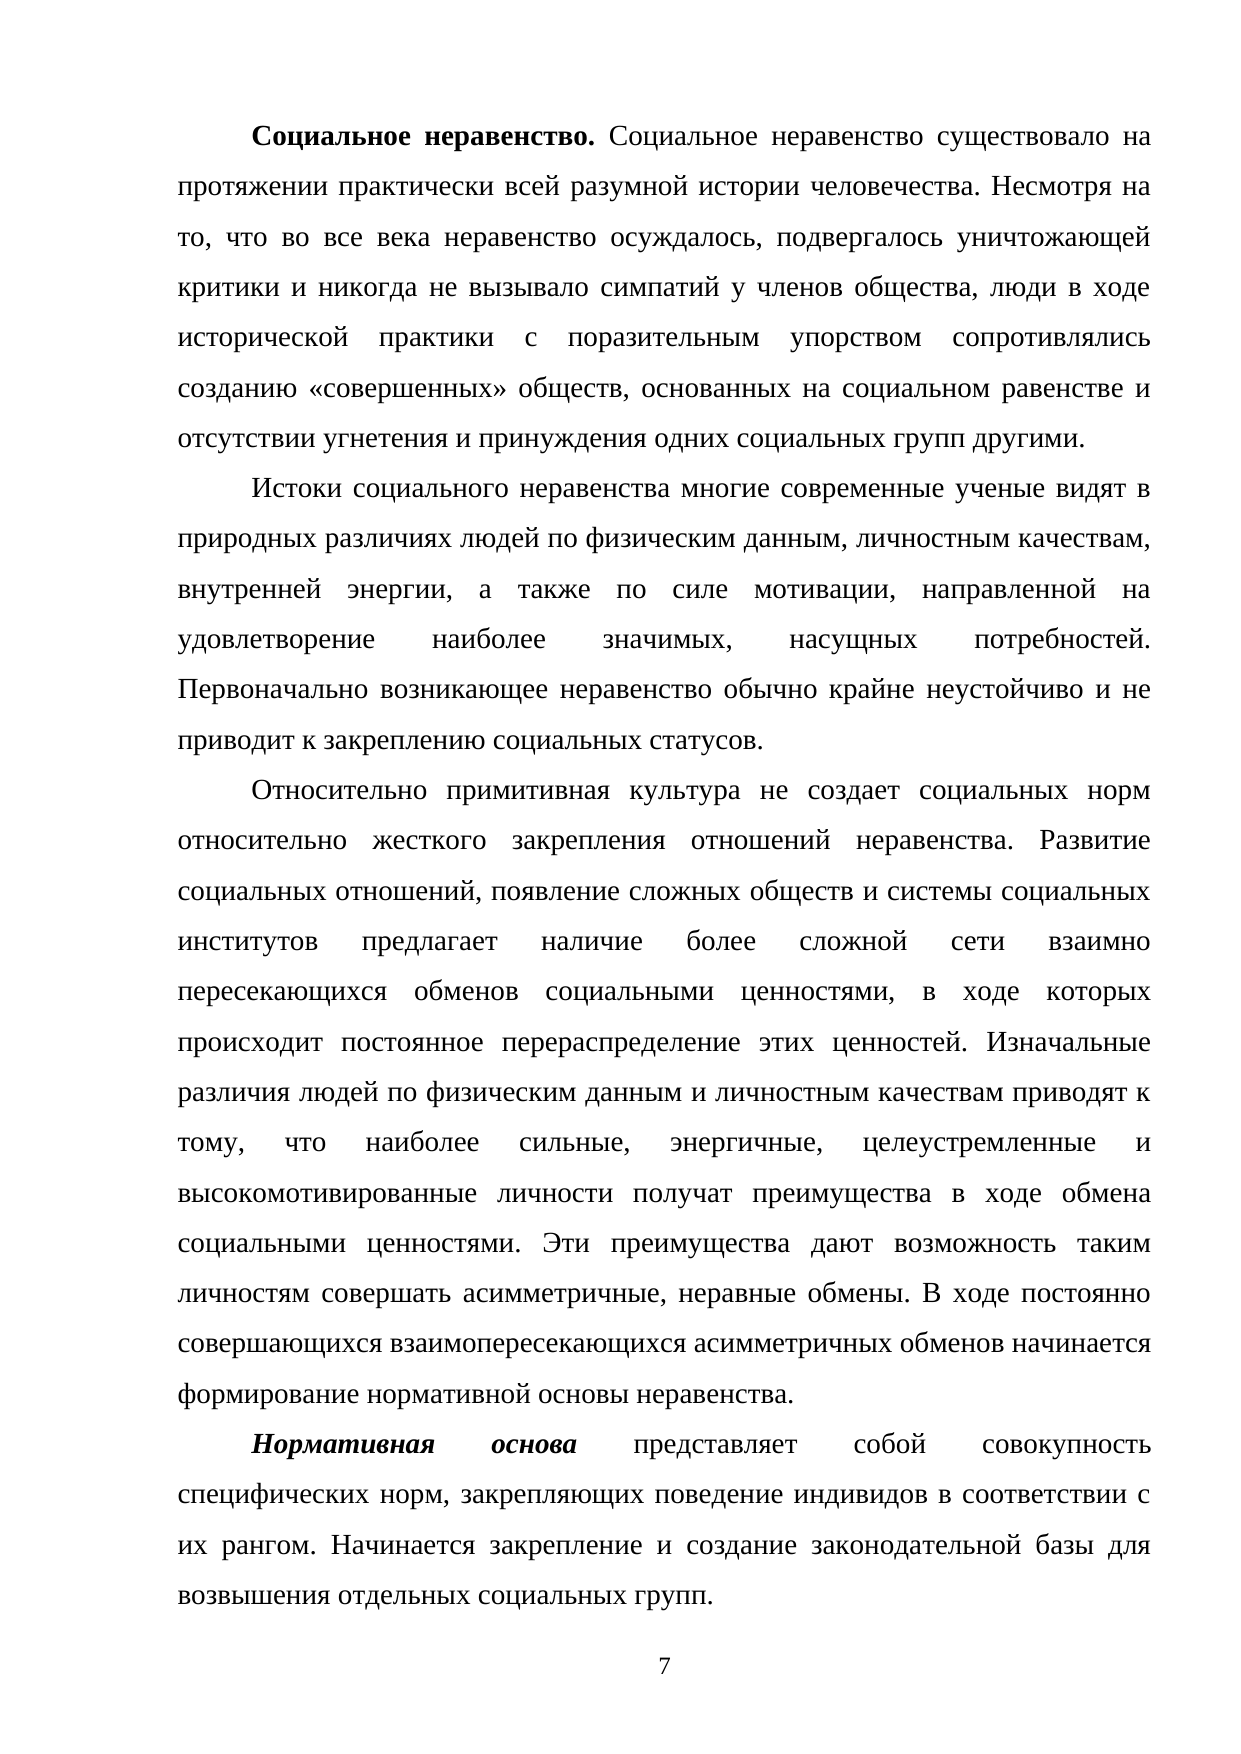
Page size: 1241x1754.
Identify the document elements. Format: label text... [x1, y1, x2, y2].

text Истоки социального неравенства многие современные ученые видят в природных различиях людей по физическим данным, личностным качествам, внутренней энергии, а также по силе мотивации, направленной на удовлетворение наиболее значимых, насущных потребностей. Первоначально возникающее неравенство обычно крайне неустойчиво и не приводит к закреплению социальных статусов. [177, 470, 1152, 755]
text Нормативная основа представляет собой совокупность специфических норм, закрепляющих поведение индивидов в соответствии с их рангом. Начинается закрепление и создание законодательной базы для возвышения отдельных социальных групп. [177, 1426, 1152, 1611]
text Относительно примитивная культура не создает социальных норм относительно жесткого закрепления отношений неравенства. Развитие социальных отношений, появление сложных обществ и системы социальных институтов предлагает наличие более сложной сети взаимно пересекающихся обменов социальными ценностями, в ходе которых происходит постоянное перераспределение этих ценностей. Изначальные различия людей по физическим данным и личностным качествам приводят к тому, что наиболее сильные, энергичные, целеустремленные и высокомотивированные личности получат преимущества в ходе обмена социальными ценностями. Эти преимущества дают возможность таким личностям совершать асимметричные, неравные обмены. В ходе постоянно совершающихся взаимопересекающихся асимметричных обменов начинается формирование нормативной основы неравенства. [177, 772, 1152, 1409]
text Социальное неравенство. Социальное неравенство существовало на протяжении практически всей разумной истории человечества. Несмотря на то, что во все века неравенство осуждалось, подвергалось уничтожающей критики и никогда не вызывало симпатий у членов общества, люди в ходе исторической практики с поразительным упорством сопротивлялись созданию «совершенных» обществ, основанных на социальном равенстве и отсутствии угнетения и принуждения одних социальных групп другими. [177, 118, 1152, 453]
